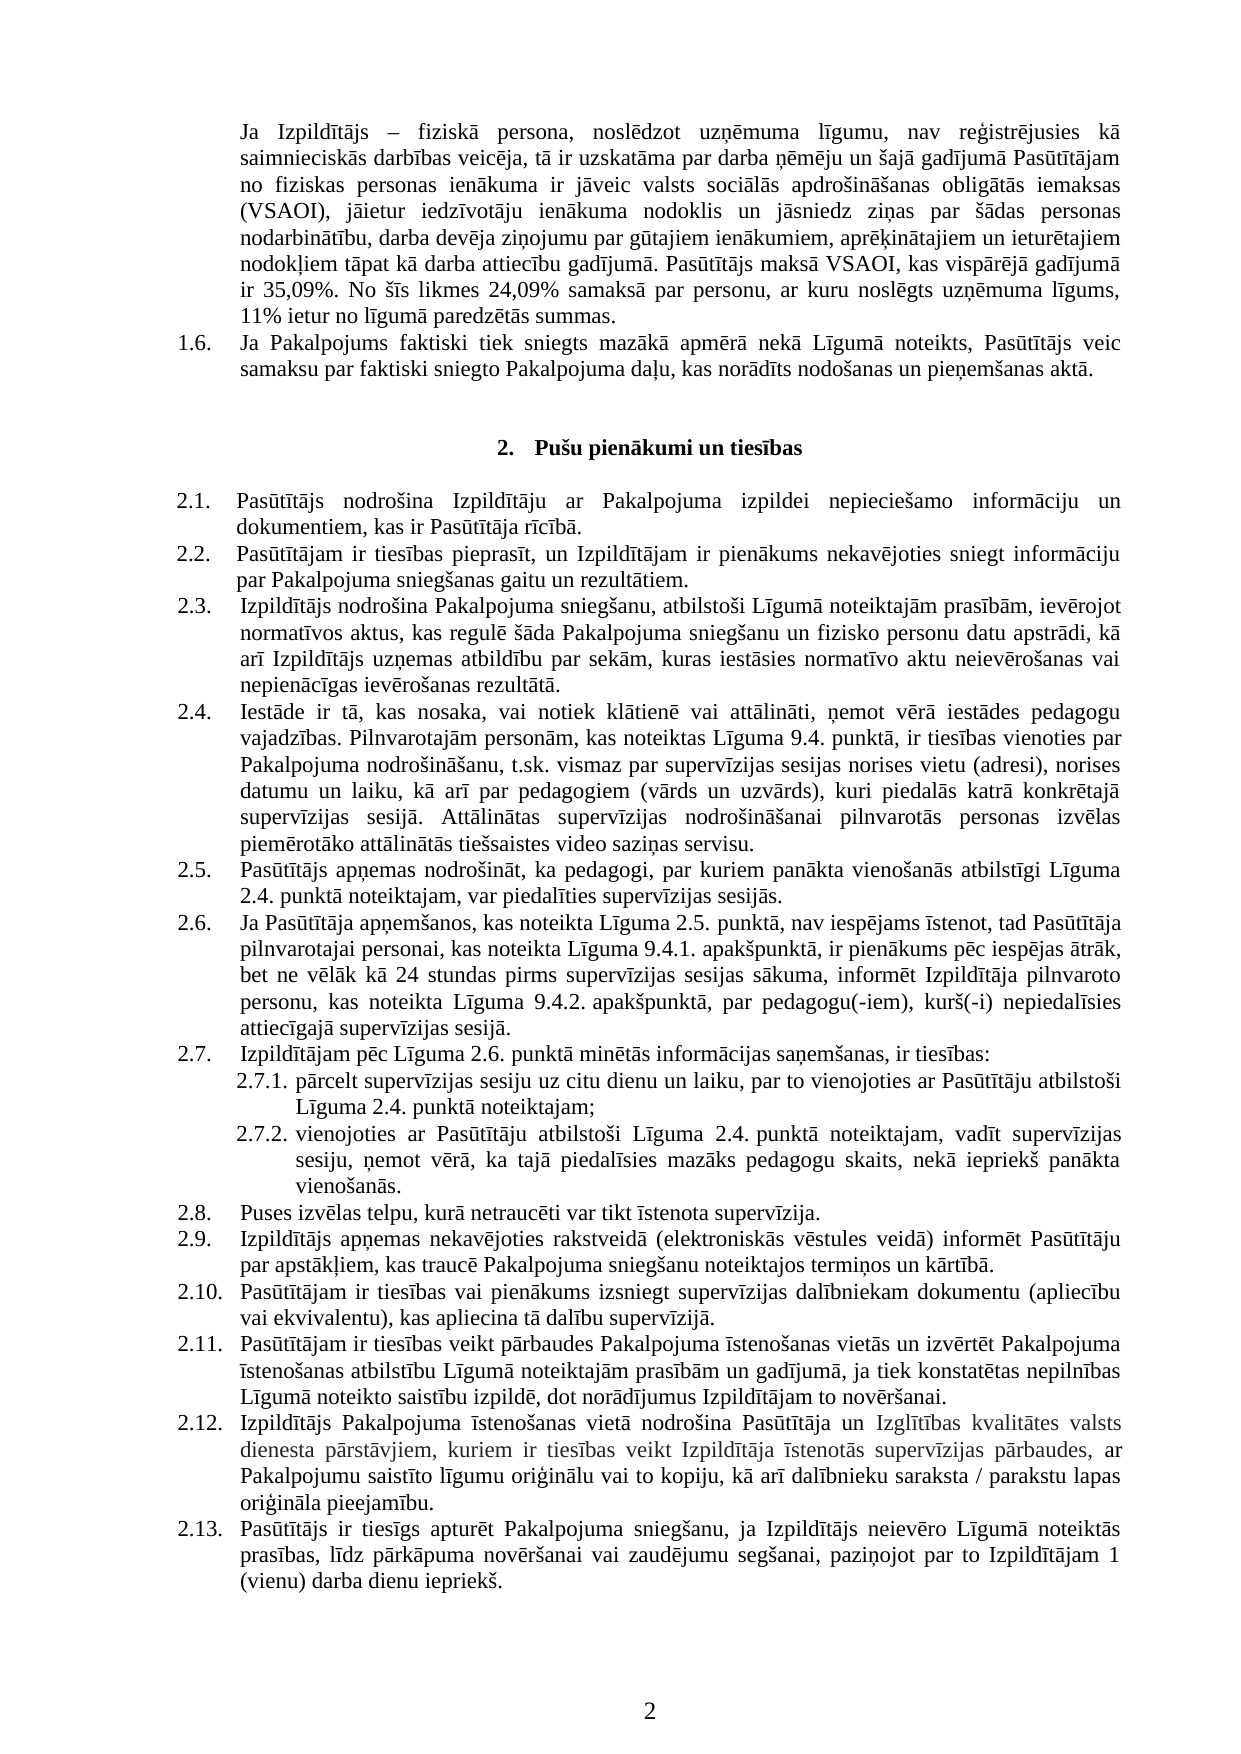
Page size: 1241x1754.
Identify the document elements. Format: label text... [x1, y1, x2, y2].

list Pasūtītājs apņemas nodrošināt, ka pedagogi, par kuriem panākta vienošanās atbilstīgi Līguma 2.4. punktā noteiktajam, var piedalīties supervīzijas sesijās. [177, 856, 1122, 909]
list Pušu pienākumi un tiesības [177, 434, 1122, 461]
list Pasūtītājs ir tiesīgs apturēt Pakalpojuma sniegšanu, ja Izpildītājs neievēro Līgumā noteiktās prasības, līdz pārkāpuma novēršanai vai zaudējumu segšanai, paziņojot par to Izpildītājam 1 (vienu) darba dienu iepriekš. [177, 1515, 1122, 1594]
text Ja Izpildītājs – fiziskā persona, noslēdzot uzņēmuma līgumu, nav reģistrējusies kā saimnieciskās darbības veicēja, tā ir uzskatāma par darba ņēmēju un šajā gadījumā Pasūtītājam no fiziskas personas ienākuma ir jāveic valsts sociālās apdrošināšanas obligātās iemaksas (VSAOI), jāietur iedzīvotāju ienākuma nodoklis un jāsniedz ziņas par šādas personas nodarbinātību, darba devēja ziņojumu par gūtajiem ienākumiem, aprēķinātajiem un ieturētajiem nodokļiem tāpat kā darba attiecību gadījumā. Pasūtītājs maksā VSAOI, kas vispārējā gadījumā ir 35,09%. No šīs likmes 24,09% samaksā par personu, ar kuru noslēgts uzņēmuma līgums, 11% ietur no līgumā paredzētās summas. [240, 118, 1122, 329]
list Izpildītājs apņemas nekavējoties rakstveidā (elektroniskās vēstules veidā) informēt Pasūtītāju par apstākļiem, kas traucē Pakalpojuma sniegšanu noteiktajos termiņos un kārtībā. [177, 1225, 1122, 1278]
list Pasūtītājam ir tiesības vai pienākums izsniegt supervīzijas dalībniekam dokumentu (apliecību vai ekvivalentu), kas apliecina tā dalību supervīzijā. [177, 1278, 1122, 1330]
list Ja Pakalpojums faktiski tiek sniegts mazākā apmērā nekā Līgumā noteikts, Pasūtītājs veic samaksu par faktiski sniegto Pakalpojuma daļu, kas norādīts nodošanas un pieņemšanas aktā. [177, 329, 1122, 382]
list Pasūtītājs nodrošina Izpildītāju ar Pakalpojuma izpildei nepieciešamo informāciju un dokumentiem, kas ir Pasūtītāja rīcībā. [176, 487, 1122, 540]
list Pasūtītājam ir tiesības pieprasīt, un Izpildītājam ir pienākums nekavējoties sniegt informāciju par Pakalpojuma sniegšanas gaitu un rezultātiem. [176, 540, 1122, 592]
list Puses izvēlas telpu, kurā netraucēti var tikt īstenota supervīzija. [177, 1199, 1122, 1225]
list Iestāde ir tā, kas nosaka, vai notiek klātienē vai attālināti, ņemot vērā iestādes pedagogu vajadzības. Pilnvarotajām personām, kas noteiktas Līguma 9.4. punktā, ir tiesības vienoties par Pakalpojuma nodrošināšanu, t.sk. vismaz par supervīzijas sesijas norises vietu (adresi), norises datumu un laiku, kā arī par pedagogiem (vārds un uzvārds), kuri piedalās katrā konkrētajā supervīzijas sesijā. Attālinātas supervīzijas nodrošināšanai pilnvarotās personas izvēlas piemērotāko attālinātās tiešsaistes video saziņas servisu. [177, 698, 1122, 856]
list Pasūtītājam ir tiesības veikt pārbaudes Pakalpojuma īstenošanas vietās un izvērtēt Pakalpojuma īstenošanas atbilstību Līgumā noteiktajām prasībām un gadījumā, ja tiek konstatētas nepilnības Līgumā noteikto saistību izpildē, dot norādījumus Izpildītājam to novēršanai. [177, 1330, 1122, 1409]
list Izpildītājs nodrošina Pakalpojuma sniegšanu, atbilstoši Līgumā noteiktajām prasībām, ievērojot normatīvos aktus, kas regulē šāda Pakalpojuma sniegšanu un fizisko personu datu apstrādi, kā arī Izpildītājs uzņemas atbildību par sekām, kuras iestāsies normatīvo aktu neievērošanas vai nepienācīgas ievērošanas rezultātā. [177, 592, 1122, 698]
list Izpildītājs Pakalpojuma īstenošanas vietā nodrošina Pasūtītāja un Izglītības kvalitātes valsts dienesta pārstāvjiem, kuriem ir tiesības veikt Izpildītāja īstenotās supervīzijas pārbaudes, ar Pakalpojumu saistīto līgumu oriģinālu vai to kopiju, kā arī dalībnieku saraksta / parakstu lapas oriģināla pieejamību. [177, 1409, 1122, 1515]
list Izpildītājam pēc Līguma 2.6. punktā minētās informācijas saņemšanas, ir tiesības: [177, 1041, 1122, 1067]
list vienojoties ar Pasūtītāju atbilstoši Līguma 2.4. punktā noteiktajam, vadīt supervīzijas sesiju, ņemot vērā, ka tajā piedalīsies mazāks pedagogu skaits, nekā iepriekš panākta vienošanās. [236, 1119, 1122, 1199]
list Ja Pasūtītāja apņemšanos, kas noteikta Līguma 2.5. punktā, nav iespējams īstenot, tad Pasūtītāja pilnvarotajai personai, kas noteikta Līguma 9.4.1. apakšpunktā, ir pienākums pēc iespējas ātrāk, bet ne vēlāk kā 24 stundas pirms supervīzijas sesijas sākuma, informēt Izpildītāja pilnvaroto personu, kas noteikta Līguma 9.4.2. apakšpunktā, par pedagogu(-iem), kurš(-i) nepiedalīsies attiecīgajā supervīzijas sesijā. [177, 909, 1122, 1041]
list pārcelt supervīzijas sesiju uz citu dienu un laiku, par to vienojoties ar Pasūtītāju atbilstoši Līguma 2.4. punktā noteiktajam; [236, 1067, 1122, 1119]
